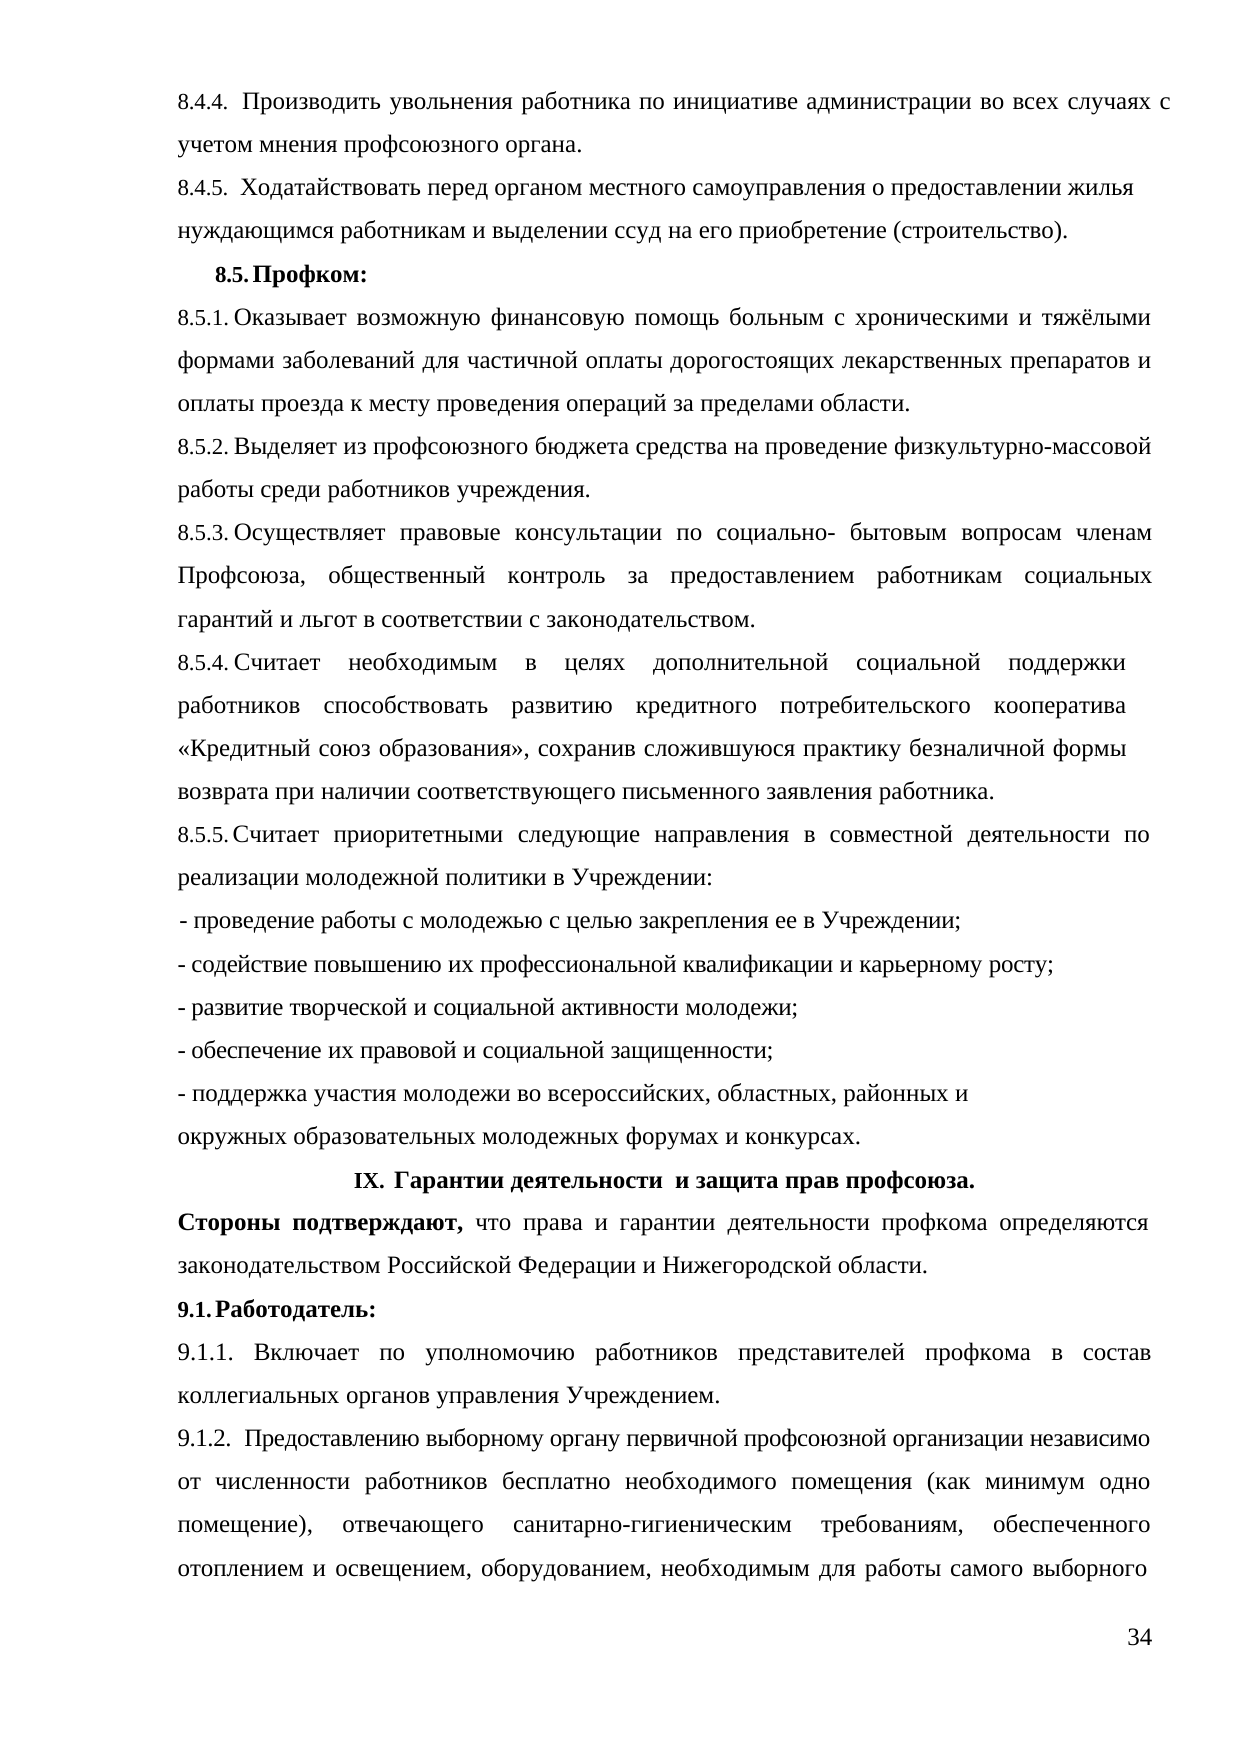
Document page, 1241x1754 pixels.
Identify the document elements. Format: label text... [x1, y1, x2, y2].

list Считает необходимым в целях дополнительной социальной поддержки работников способствовать развитию кредитного потребительского кооператива «Кредитный союз образования», сохранив сложившуюся практику безналичной формы возврата при наличии соответствующего письменного заявления работника. [177, 647, 1127, 805]
list Оказывает возможную финансовую помощь больным с хроническими и тяжёлыми формами заболеваний для частичной оплаты дорогостоящих лекарственных препаратов и оплаты проезда к месту проведения операций за пределами области. [177, 302, 1152, 417]
subtitle Работодатель: [177, 1294, 1182, 1323]
list Включает по уполномочию работников представителей профкома в состав коллегиальных органов управления Учреждением. [177, 1337, 1151, 1409]
subtitle Гарантии деятельности и защита прав профсоюза. [353, 1165, 1182, 1194]
list содействие повышению их профессиональной квалификации и карьерному росту; [177, 949, 1182, 977]
list Предоставлению выборному органу первичной профсоюзной организации независимо от численности работников бесплатно необходимого помещения (как минимум одно помещение), отвечающего санитарно-гигиеническим требованиям, обеспеченного отоплением и освещением, оборудованием, необходимым для работы самого выборного [177, 1423, 1151, 1581]
list Производить увольнения работника по инициативе администрации во всех случаях с учетом мнения профсоюзного органа. [177, 86, 1170, 158]
list поддержка участия молодежи во всероссийских, областных, районных и окружных образовательных молодежных форумах и конкурсах. [177, 1078, 1083, 1150]
list проведение работы с молодежью с целью закрепления ее в Учреждении; [179, 906, 1182, 934]
list Выделяет из профсоюзного бюджета средства на проведение физкультурно-массовой работы среди работников учреждения. [177, 431, 1152, 503]
list Осуществляет правовые консультации по социально- бытовым вопросам членам Профсоюза, общественный контроль за предоставлением работникам социальных гарантий и льгот в соответствии с законодательством. [177, 517, 1152, 632]
list Ходатайствовать перед органом местного самоуправления о предоставлении жилья нуждающимся работникам и выделении ссуд на его приобретение (строительство). [177, 172, 1134, 244]
list развитие творческой и социальной активности молодежи; [177, 992, 1182, 1021]
list обеспечение их правовой и социальной защищенности; [177, 1035, 1182, 1064]
subtitle Профком: [215, 259, 1182, 288]
list Считает приоритетными следующие направления в совместной деятельности по реализации молодежной политики в Учреждении: [177, 819, 1150, 891]
text Стороны подтверждают, что права и гарантии деятельности профкома определяются законодательством Российской Федерации и Нижегородской области. [177, 1207, 1152, 1279]
